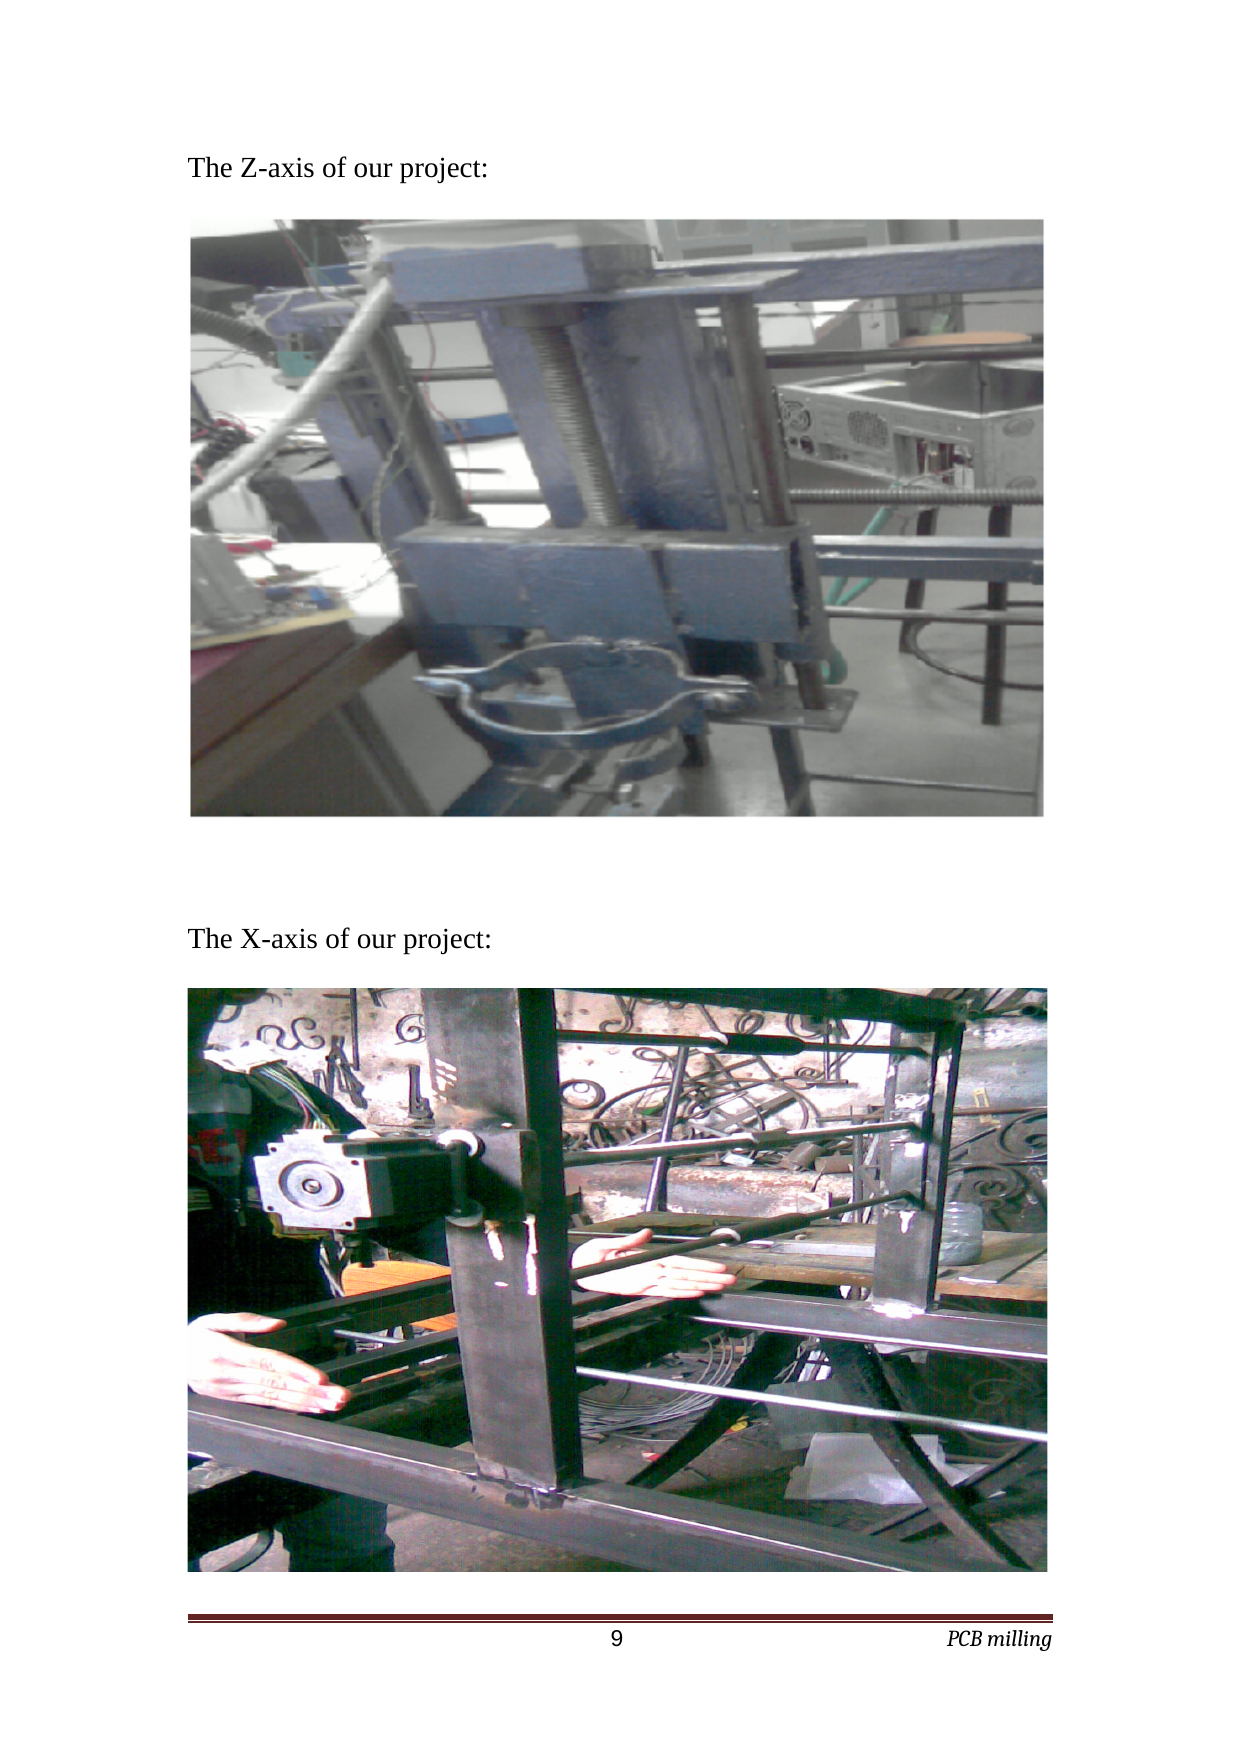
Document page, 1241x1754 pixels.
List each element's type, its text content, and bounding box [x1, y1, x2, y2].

text The Z-axis of our project: [187, 150, 1053, 183]
picture [187, 988, 1048, 1572]
text The X-axis of our project: [187, 921, 1053, 954]
picture [187, 217, 1048, 821]
